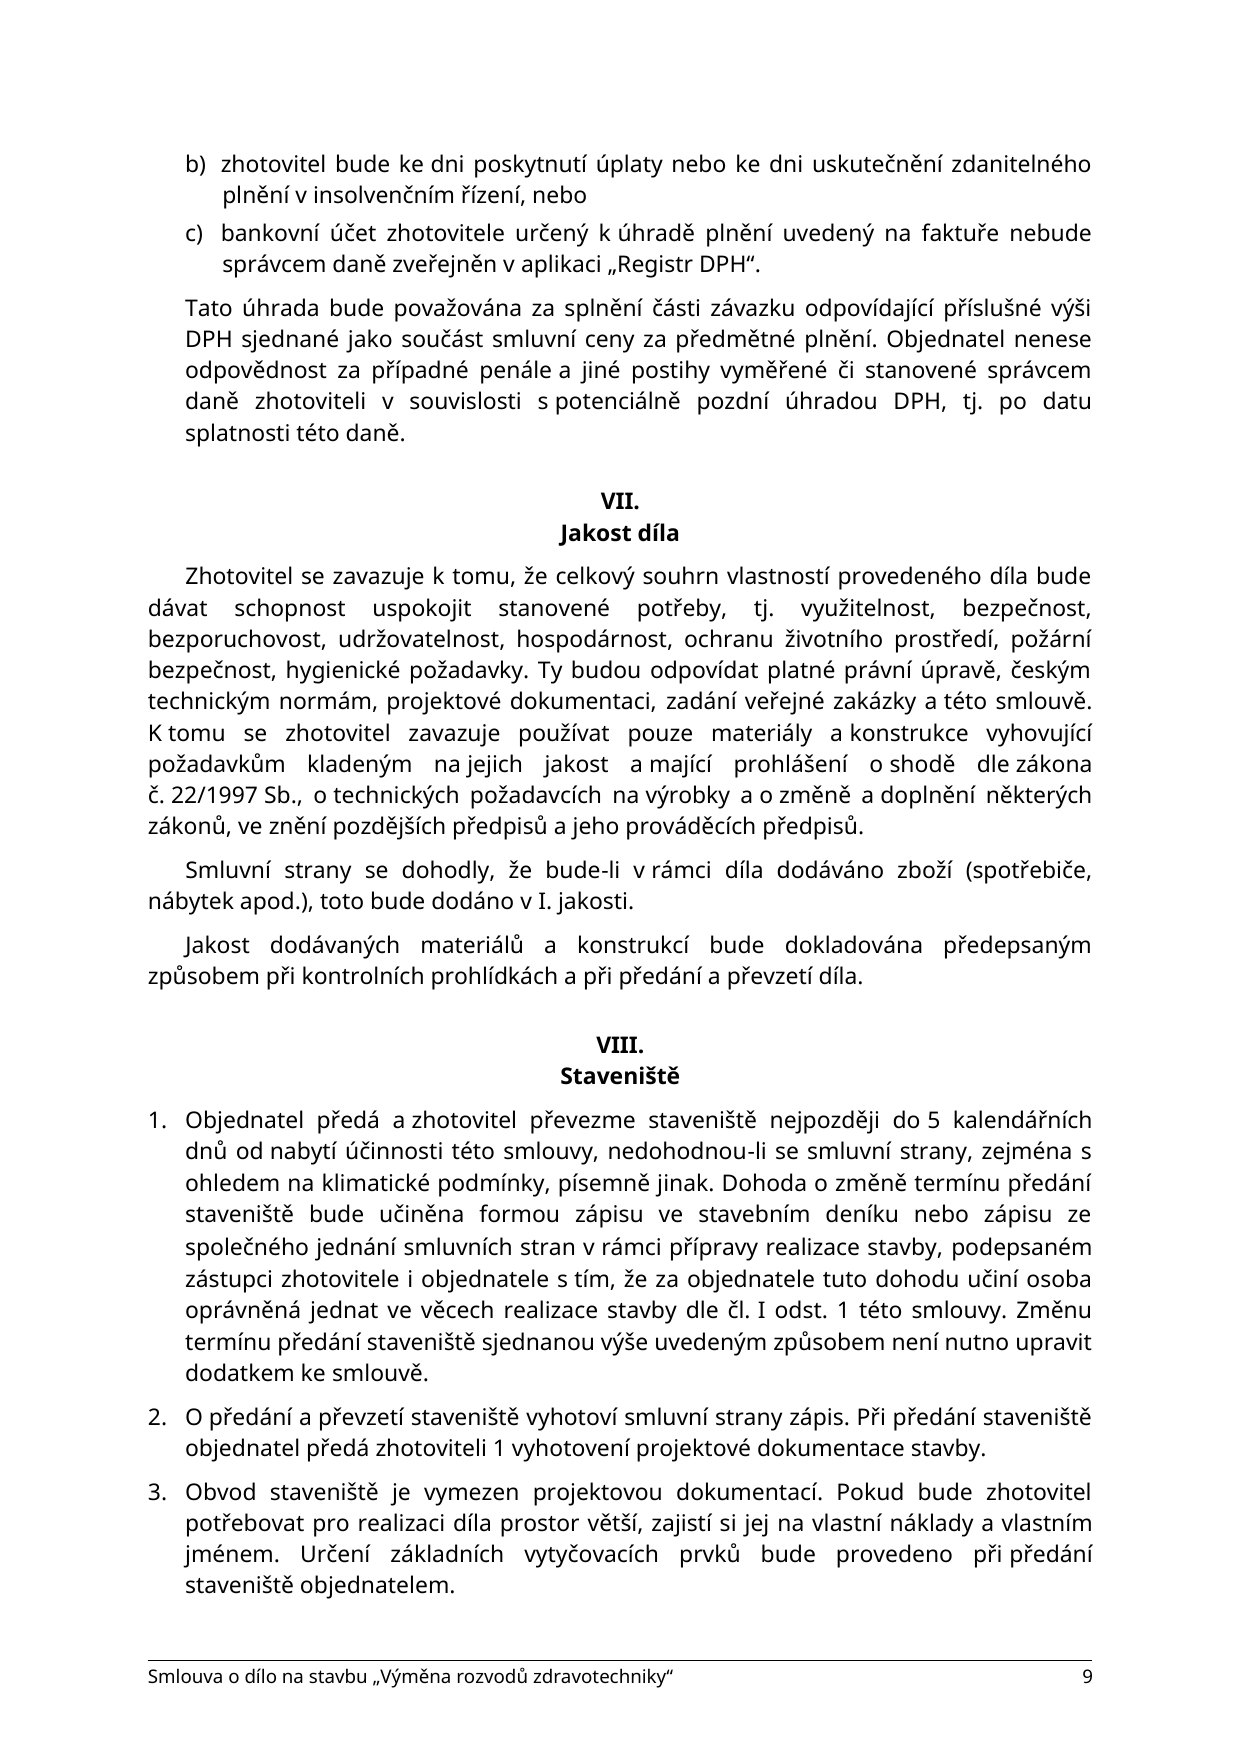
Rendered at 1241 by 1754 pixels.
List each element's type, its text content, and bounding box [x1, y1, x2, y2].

list zhotovitel bude ke dni poskytnutí úplaty nebo ke dni uskutečnění zdanitelného plnění v insolvenčním řízení, nebo [185, 148, 1092, 210]
list Smluvní strany se dohodly, že bude-li v rámci díla dodáváno zboží (spotřebiče, nábytek apod.), toto bude dodáno v I. jakosti. [148, 854, 1092, 916]
text VII. Jakost díla [148, 485, 1092, 548]
text Tato úhrada bude považována za splnění části závazku odpovídající příslušné výši DPH sjednané jako součást smluvní ceny za předmětné plnění. Objednatel nenese odpovědnost za případné penále a jiné postihy vyměřené či stanovené správcem daně zhotoviteli v souvislosti s potenciálně pozdní úhradou DPH, tj. po datu splatnosti této daně. [185, 291, 1092, 448]
list Jakost dodávaných materiálů a konstrukcí bude dokladována předepsaným způsobem při kontrolních prohlídkách a při předání a převzetí díla. [148, 929, 1092, 991]
list Obvod staveniště je vymezen projektovou dokumentací. Pokud bude zhotovitel potřebovat pro realizaci díla prostor větší, zajistí si jej na vlastní náklady a vlastním jménem. Určení základních vytyčovacích prvků bude provedeno při předání staveniště objednatelem. [148, 1476, 1092, 1601]
list Zhotovitel se zavazuje k tomu, že celkový souhrn vlastností provedeného díla bude dávat schopnost uspokojit stanovené potřeby, tj. využitelnost, bezpečnost, bezporuchovost, udržovatelnost, hospodárnost, ochranu životního prostředí, požární bezpečnost, hygienické požadavky. Ty budou odpovídat platné právní úpravě, českým technickým normám, projektové dokumentaci, zadání veřejné zakázky a této smlouvě. K tomu se zhotovitel zavazuje používat pouze materiály a konstrukce vyhovující požadavkům kladeným na jejich jakost a mající prohlášení o shodě dle zákona č. 22/1997 Sb., o technických požadavcích na výrobky a o změně a doplnění některých zákonů, ve znění pozdějších předpisů a jeho prováděcích předpisů. [148, 560, 1092, 841]
list bankovní účet zhotovitele určený k úhradě plnění uvedený na faktuře nebude správcem daně zveřejněn v aplikaci „Registr DPH“. [185, 216, 1092, 279]
list O předání a převzetí staveniště vyhotoví smluvní strany zápis. Při předání staveniště objednatel předá zhotoviteli 1 vyhotovení projektové dokumentace stavby. [148, 1401, 1092, 1463]
text VIII. Staveniště [148, 1029, 1092, 1091]
list Objednatel předá a zhotovitel převezme staveniště nejpozději do 5 kalendářních dnů od nabytí účinnosti této smlouvy, nedohodnou-li se smluvní strany, zejména s ohledem na klimatické podmínky, písemně jinak. Dohoda o změně termínu předání staveniště bude učiněna formou zápisu ve stavebním deníku nebo zápisu ze společného jednání smluvních stran v rámci přípravy realizace stavby, podepsaném zástupci zhotovitele i objednatele s tím, že za objednatele tuto dohodu učiní osoba oprávněná jednat ve věcech realizace stavby dle čl. I odst. 1 této smlouvy. Změnu termínu předání staveniště sjednanou výše uvedeným způsobem není nutno upravit dodatkem ke smlouvě. [148, 1104, 1092, 1388]
